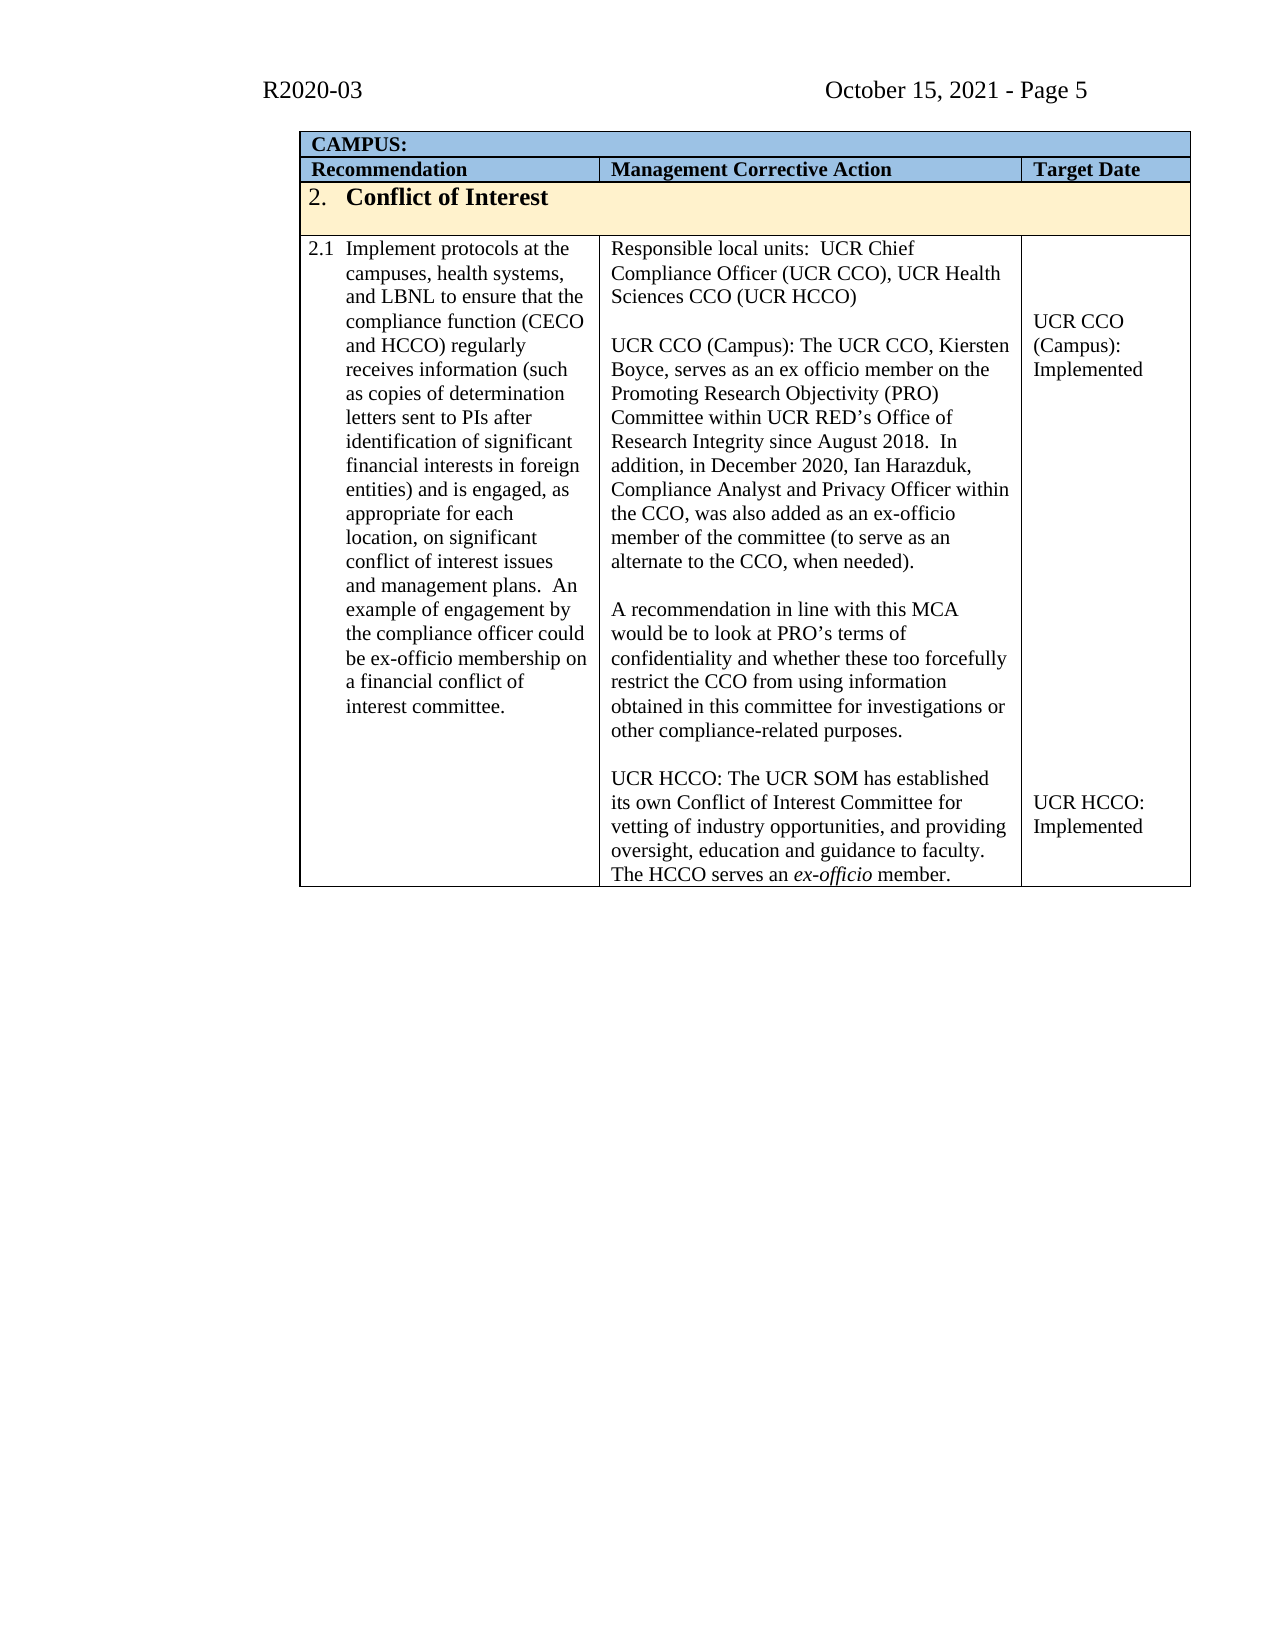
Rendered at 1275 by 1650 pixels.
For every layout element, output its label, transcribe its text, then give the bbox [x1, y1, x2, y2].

table_cell Management Corrective Action [600, 158, 1021, 181]
table_header CAMPUS: [301, 132, 1190, 156]
table_cell Recommendation [301, 158, 599, 181]
table_cell Target Date [1022, 158, 1190, 181]
table_cell Implement protocols at the campuses, health systems, and LBNL to ensure that the compliance function (CECO and HCCO) regularly receives information (such as copies of determination letters sent to PIs after identification of significant financial interests in foreign entities) and is engaged, as appropriate for each location, on significant conflict of interest issues and management plans. An example of engagement by the compliance officer could be ex-officio membership on a financial conflict of interest committee. [301, 236, 599, 886]
table_cell Conflict of Interest [301, 183, 1190, 235]
table_cell UCR CCO (Campus): Implemented UCR HCCO: Implemented [1022, 236, 1190, 886]
table_cell Responsible local units: UCR Chief Compliance Officer (UCR CCO), UCR Health Sciences CCO (UCR HCCO) UCR CCO (Campus): The UCR CCO, Kiersten Boyce, serves as an ex officio member on the Promoting Research Objectivity (PRO) Committee within UCR RED’s Office of Research Integrity since August 2018. In addition, in December 2020, Ian Harazduk, Compliance Analyst and Privacy Officer within the CCO, was also added as an ex-officio member of the committee (to serve as an alternate to the CCO, when needed). A recommendation in line with this MCA would be to look at PRO’s terms of confidentiality and whether these too forcefully restrict the CCO from using information obtained in this committee for investigations or other compliance-related purposes. UCR HCCO: The UCR SOM has established its own Conflict of Interest Committee for vetting of industry opportunities, and providing oversight, education and guidance to faculty. The HCCO serves an ex-officio member. [600, 236, 1021, 886]
